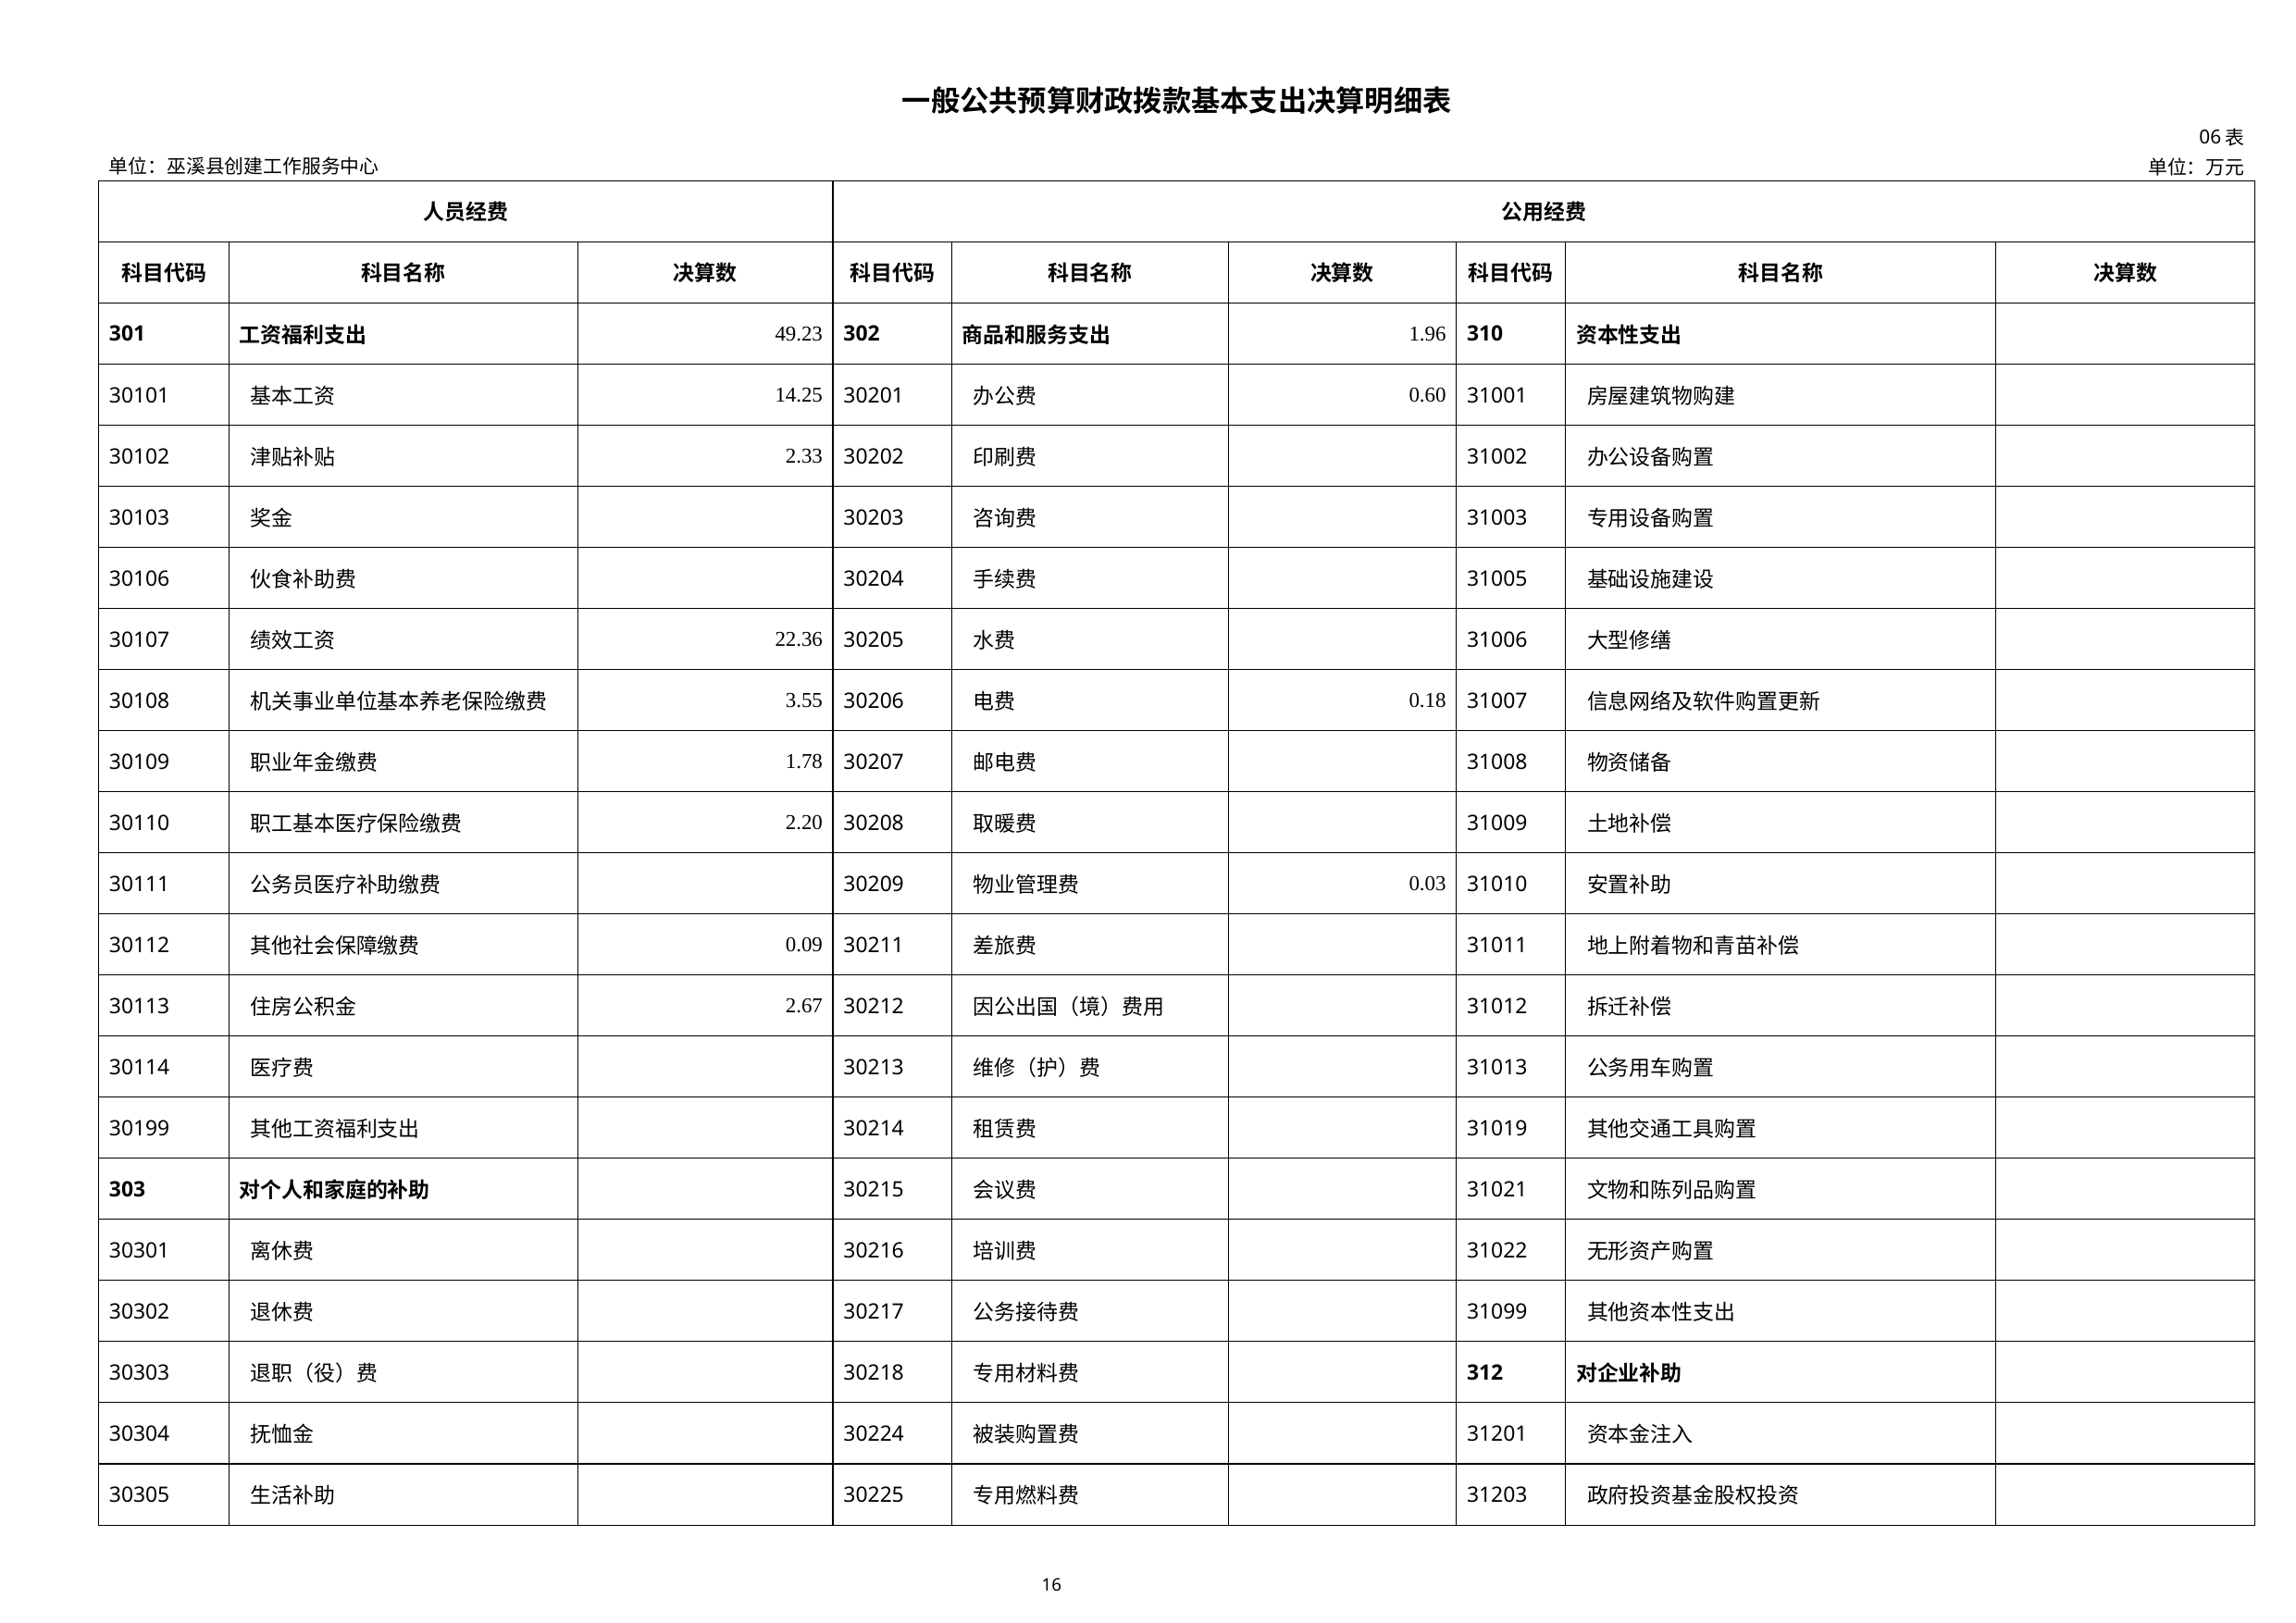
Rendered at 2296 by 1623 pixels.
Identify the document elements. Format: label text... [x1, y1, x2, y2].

table_cell 其他交通工具购置 [1566, 1097, 1995, 1158]
table_cell 奖金 [230, 487, 577, 547]
table_cell [1996, 426, 2254, 486]
table_cell [1229, 1342, 1456, 1402]
table_cell 30109 [99, 731, 229, 791]
table_cell 被装购置费 [952, 1403, 1228, 1463]
table_cell 办公设备购置 [1566, 426, 1995, 486]
table_cell 30101 [99, 365, 229, 425]
table_cell [1996, 975, 2254, 1035]
table_cell 30199 [99, 1097, 229, 1158]
table_cell 30212 [834, 975, 951, 1035]
table_cell 1.96 [1229, 304, 1456, 364]
table_cell [1996, 609, 2254, 669]
table_cell 拆迁补偿 [1566, 975, 1995, 1035]
table_cell 物资储备 [1566, 731, 1995, 791]
table_cell 退职（役）费 [230, 1342, 577, 1402]
table_cell 人员经费 [99, 181, 832, 242]
table_cell [1996, 914, 2254, 974]
table_cell 培训费 [952, 1220, 1228, 1280]
table_cell 30211 [834, 914, 951, 974]
table_cell 对个人和家庭的补助 [230, 1158, 577, 1219]
table_cell [1229, 1220, 1456, 1280]
table_cell 2.20 [578, 792, 832, 852]
table_cell [1229, 731, 1456, 791]
table_cell [578, 487, 832, 547]
table_cell 31009 [1457, 792, 1565, 852]
table_cell 31003 [1457, 487, 1565, 547]
table_cell [1229, 1097, 1456, 1158]
table_cell [1229, 1403, 1456, 1463]
table_cell 决算数 [1229, 242, 1456, 303]
table_cell 科目名称 [230, 242, 577, 303]
table_cell 30114 [99, 1036, 229, 1096]
table_cell 住房公积金 [230, 975, 577, 1035]
table_cell 30216 [834, 1220, 951, 1280]
table_cell 0.09 [578, 914, 832, 974]
table_cell [578, 853, 832, 913]
table_cell 312 [1457, 1342, 1565, 1402]
table_cell 30203 [834, 487, 951, 547]
table_cell 310 [1457, 304, 1565, 364]
table_cell 职工基本医疗保险缴费 [230, 792, 577, 852]
table_cell 0.18 [1229, 670, 1456, 730]
table_cell 3.55 [578, 670, 832, 730]
table_cell 抚恤金 [230, 1403, 577, 1463]
table_cell 303 [99, 1158, 229, 1219]
table_cell 决算数 [1996, 242, 2254, 303]
table_cell 其他资本性支出 [1566, 1281, 1995, 1341]
table_cell 公务用车购置 [1566, 1036, 1995, 1096]
table_cell 科目名称 [1566, 242, 1995, 303]
table_cell 30206 [834, 670, 951, 730]
table_cell 31019 [1457, 1097, 1565, 1158]
table_cell 31022 [1457, 1220, 1565, 1280]
table_cell 单位：万元 [1996, 150, 2254, 180]
table_cell 工资福利支出 [230, 304, 577, 364]
table_cell 0.60 [1229, 365, 1456, 425]
table_cell 基本工资 [230, 365, 577, 425]
table_cell [1996, 792, 2254, 852]
table_cell 印刷费 [952, 426, 1228, 486]
table_cell 会议费 [952, 1158, 1228, 1219]
table_cell 公用经费 [834, 181, 2254, 242]
table_cell 302 [834, 304, 951, 364]
table_cell 31099 [1457, 1281, 1565, 1341]
table_cell 职业年金缴费 [230, 731, 577, 791]
table_cell 31013 [1457, 1036, 1565, 1096]
table_cell 基础设施建设 [1566, 548, 1995, 608]
table_cell 301 [99, 304, 229, 364]
table_cell 其他社会保障缴费 [230, 914, 577, 974]
table_cell [578, 1097, 832, 1158]
table_cell [1996, 1465, 2254, 1524]
table_cell 30215 [834, 1158, 951, 1219]
table_cell [1996, 1281, 2254, 1341]
table_cell 生活补助 [230, 1465, 577, 1524]
table_cell 退休费 [230, 1281, 577, 1341]
table_cell 决算数 [578, 242, 832, 303]
table_cell 地上附着物和青苗补偿 [1566, 914, 1995, 974]
table_cell 无形资产购置 [1566, 1220, 1995, 1280]
table_cell [1996, 304, 2254, 364]
table_cell 31012 [1457, 975, 1565, 1035]
table_cell 30213 [834, 1036, 951, 1096]
table_cell 取暖费 [952, 792, 1228, 852]
table_cell 30304 [99, 1403, 229, 1463]
table_cell 文物和陈列品购置 [1566, 1158, 1995, 1219]
table_cell 30111 [99, 853, 229, 913]
table_cell 31006 [1457, 609, 1565, 669]
table_cell 科目代码 [834, 242, 951, 303]
table_cell [578, 1158, 832, 1219]
table_cell 大型修缮 [1566, 609, 1995, 669]
table_cell 手续费 [952, 548, 1228, 608]
table_cell 30201 [834, 365, 951, 425]
table_cell 单位：巫溪县创建工作服务中心 [98, 120, 1996, 180]
table_cell [1229, 1281, 1456, 1341]
table_cell 30209 [834, 853, 951, 913]
table_cell 14.25 [578, 365, 832, 425]
table_cell 科目代码 [99, 242, 229, 303]
table_cell 31001 [1457, 365, 1565, 425]
table_cell 30202 [834, 426, 951, 486]
table_cell 22.36 [578, 609, 832, 669]
table_cell [1229, 1465, 1456, 1524]
table_cell 2.33 [578, 426, 832, 486]
table_cell 30305 [99, 1465, 229, 1524]
table_cell [578, 1281, 832, 1341]
table_cell [578, 1465, 832, 1524]
table_cell 邮电费 [952, 731, 1228, 791]
table_cell [1996, 670, 2254, 730]
table_cell 办公费 [952, 365, 1228, 425]
table_cell 49.23 [578, 304, 832, 364]
table_cell [1996, 1097, 2254, 1158]
table_cell 30214 [834, 1097, 951, 1158]
table_cell 专用设备购置 [1566, 487, 1995, 547]
table_cell 2.67 [578, 975, 832, 1035]
table_cell 1.78 [578, 731, 832, 791]
table_cell 差旅费 [952, 914, 1228, 974]
table_cell 医疗费 [230, 1036, 577, 1096]
table_cell 31203 [1457, 1465, 1565, 1524]
table_cell 30225 [834, 1465, 951, 1524]
table_cell 30302 [99, 1281, 229, 1341]
table_cell 信息网络及软件购置更新 [1566, 670, 1995, 730]
table_cell 土地补偿 [1566, 792, 1995, 852]
table_cell [1229, 548, 1456, 608]
table_cell 31010 [1457, 853, 1565, 913]
table_cell 资本性支出 [1566, 304, 1995, 364]
table_cell 公务接待费 [952, 1281, 1228, 1341]
table_cell 31008 [1457, 731, 1565, 791]
table_cell 31021 [1457, 1158, 1565, 1219]
table_cell 06表 [1996, 120, 2254, 150]
table_cell 因公出国（境）费用 [952, 975, 1228, 1035]
table_cell [1996, 731, 2254, 791]
table_cell 咨询费 [952, 487, 1228, 547]
table_cell [1229, 1158, 1456, 1219]
table_cell 科目名称 [952, 242, 1228, 303]
table_cell 30301 [99, 1220, 229, 1280]
table_cell 30103 [99, 487, 229, 547]
table_header 一般公共预算财政拨款基本支出决算明细表 [98, 60, 2254, 119]
table_cell 30108 [99, 670, 229, 730]
table_cell 资本金注入 [1566, 1403, 1995, 1463]
table_cell 31201 [1457, 1403, 1565, 1463]
table_cell 水费 [952, 609, 1228, 669]
table_cell [1229, 487, 1456, 547]
table_cell 科目代码 [1457, 242, 1565, 303]
table_cell [1996, 1036, 2254, 1096]
table_cell [578, 1036, 832, 1096]
table_cell 租赁费 [952, 1097, 1228, 1158]
table_cell 30102 [99, 426, 229, 486]
table_cell 绩效工资 [230, 609, 577, 669]
table_cell 0.03 [1229, 853, 1456, 913]
table_cell 对企业补助 [1566, 1342, 1995, 1402]
table_cell 30208 [834, 792, 951, 852]
table_cell 津贴补贴 [230, 426, 577, 486]
table_cell 30205 [834, 609, 951, 669]
table_cell 30204 [834, 548, 951, 608]
table_cell [1996, 1220, 2254, 1280]
table_cell [578, 1403, 832, 1463]
table_cell 30303 [99, 1342, 229, 1402]
table_cell [1229, 426, 1456, 486]
table_cell [1996, 1158, 2254, 1219]
table_cell [1229, 792, 1456, 852]
table_cell 30112 [99, 914, 229, 974]
table_cell 30106 [99, 548, 229, 608]
table_cell [578, 548, 832, 608]
table_cell [1996, 1342, 2254, 1402]
table_cell 离休费 [230, 1220, 577, 1280]
table_cell 30107 [99, 609, 229, 669]
table_cell 31011 [1457, 914, 1565, 974]
table_cell 30113 [99, 975, 229, 1035]
table_cell 机关事业单位基本养老保险缴费 [230, 670, 577, 730]
table_cell [578, 1342, 832, 1402]
table_cell [1229, 975, 1456, 1035]
table_cell 专用材料费 [952, 1342, 1228, 1402]
table_cell 伙食补助费 [230, 548, 577, 608]
table_cell 31005 [1457, 548, 1565, 608]
table_cell 公务员医疗补助缴费 [230, 853, 577, 913]
table_cell [1229, 1036, 1456, 1096]
table_cell 其他工资福利支出 [230, 1097, 577, 1158]
table_cell 30224 [834, 1403, 951, 1463]
table_cell 商品和服务支出 [952, 304, 1228, 364]
table_cell [578, 1220, 832, 1280]
table_cell 专用燃料费 [952, 1465, 1228, 1524]
table_cell [1996, 1403, 2254, 1463]
table_cell 电费 [952, 670, 1228, 730]
table_cell 30207 [834, 731, 951, 791]
table_cell 安置补助 [1566, 853, 1995, 913]
table_cell 31002 [1457, 426, 1565, 486]
table_cell 维修（护）费 [952, 1036, 1228, 1096]
table_cell 物业管理费 [952, 853, 1228, 913]
table_cell 31007 [1457, 670, 1565, 730]
table_cell [1996, 548, 2254, 608]
table_cell [1996, 853, 2254, 913]
table_cell [1229, 914, 1456, 974]
table_cell [1996, 365, 2254, 425]
table_cell 30218 [834, 1342, 951, 1402]
table_cell 政府投资基金股权投资 [1566, 1465, 1995, 1524]
table_cell [1996, 487, 2254, 547]
table_cell [1229, 609, 1456, 669]
table_cell 30217 [834, 1281, 951, 1341]
table_cell 房屋建筑物购建 [1566, 365, 1995, 425]
table_cell 30110 [99, 792, 229, 852]
